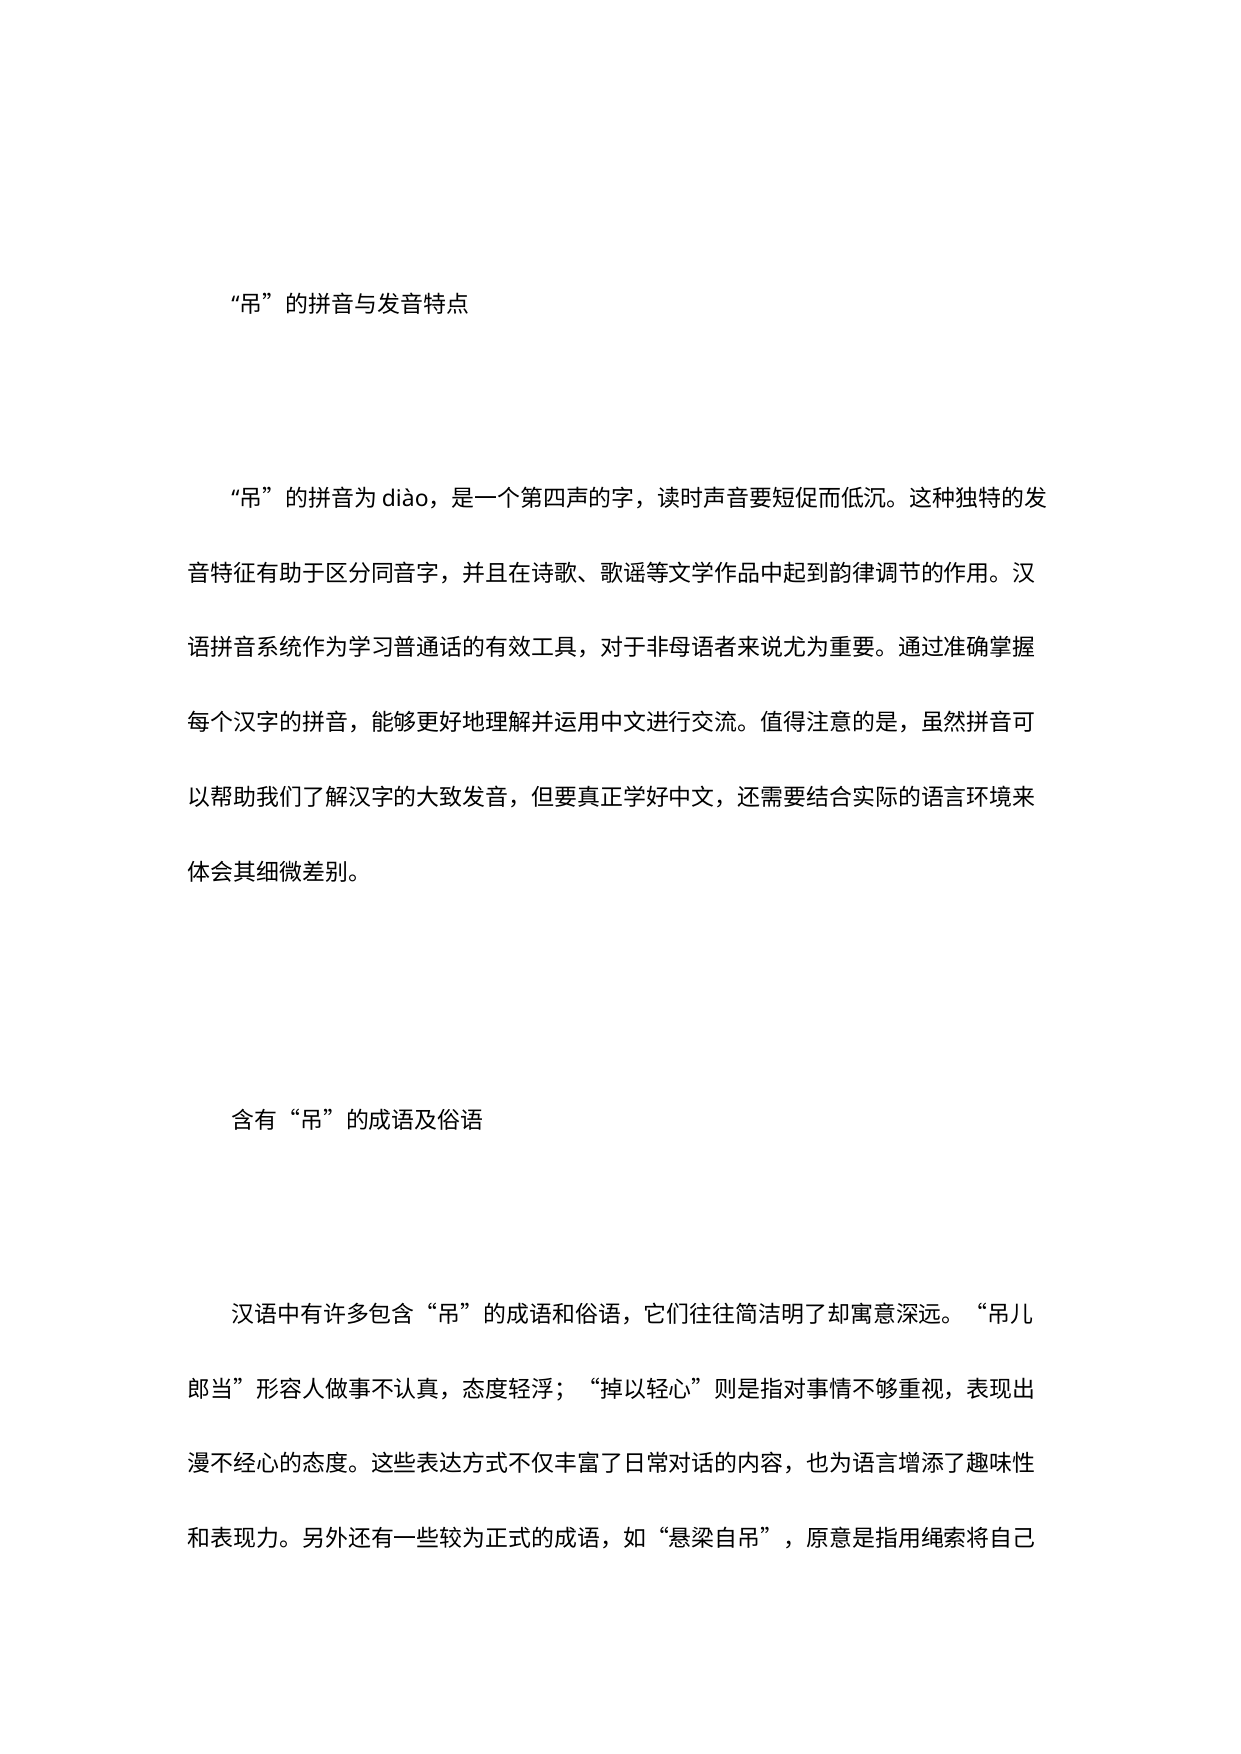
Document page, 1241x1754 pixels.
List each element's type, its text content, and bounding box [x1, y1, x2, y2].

text “吊”的拼音为diào，是一个第四声的字，读时声音要短促而低沉。这种独特的发音特征有助于区分同音字，并且在诗歌、歌谣等文学作品中起到韵律调节的作用。汉语拼音系统作为学习普通话的有效工具，对于非母语者来说尤为重要。通过准确掌握每个汉字的拼音，能够更好地理解并运用中文进行交流。值得注意的是，虽然拼音可以帮助我们了解汉字的大致发音，但要真正学好中文，还需要结合实际的语言环境来体会其细微差别。 [187, 464, 1053, 902]
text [187, 1280, 1053, 1569]
text “吊”的拼音与发音特点 [187, 270, 1053, 335]
text 含有“吊”的成语及俗语 [187, 1086, 1053, 1151]
